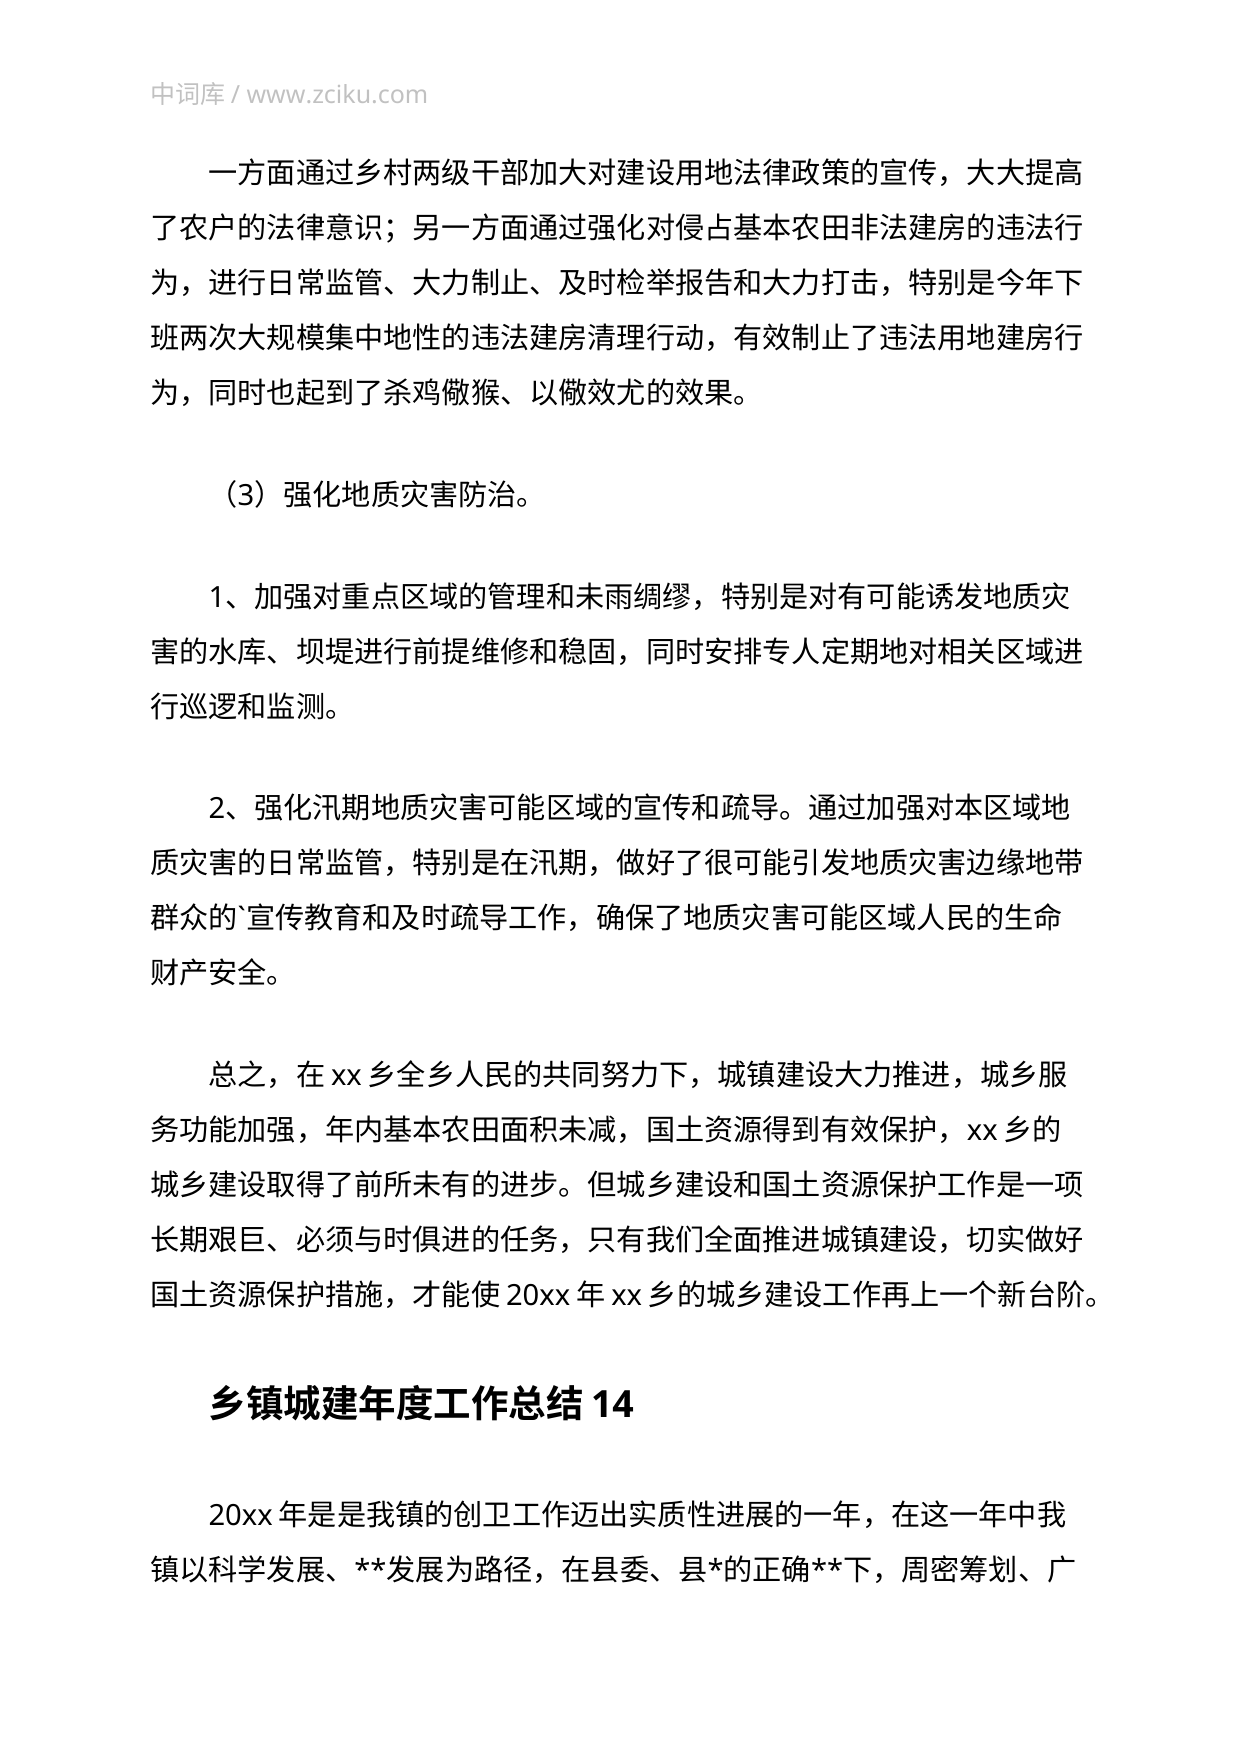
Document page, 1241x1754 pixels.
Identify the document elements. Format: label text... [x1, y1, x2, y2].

text 总之，在xx乡全乡人民的共同努力下，城镇建设大力推进，城乡服务功能加强，年内基本农田面积未减，国土资源得到有效保护，xx乡的城乡建设取得了前所未有的进步。但城乡建设和国土资源保护工作是一项长期艰巨、必须与时俱进的任务，只有我们全面推进城镇建设，切实做好国土资源保护措施，才能使20xx年xx乡的城乡建设工作再上一个新台阶。 [150, 1052, 1090, 1314]
text 1、加强对重点区域的管理和未雨绸缪，特别是对有可能诱发地质灾害的水库、坝堤进行前提维修和稳固，同时安排专人定期地对相关区域进行巡逻和监测。 [150, 573, 1090, 726]
text 乡镇城建年度工作总结14 [150, 1373, 1090, 1428]
text 一方面通过乡村两级干部加大对建设用地法律政策的宣传，大大提高了农户的法律意识；另一方面通过强化对侵占基本农田非法建房的违法行为，进行日常监管、大力制止、及时检举报告和大力打击，特别是今年下班两次大规模集中地性的违法建房清理行动，有效制止了违法用地建房行为，同时也起到了杀鸡儆猴、以儆效尤的效果。 [150, 150, 1090, 412]
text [150, 1491, 1090, 1588]
text 2、强化汛期地质灾害可能区域的宣传和疏导。通过加强对本区域地质灾害的日常监管，特别是在汛期，做好了很可能引发地质灾害边缘地带群众的`宣传教育和及时疏导工作，确保了地质灾害可能区域人民的生命财产安全。 [150, 785, 1090, 992]
text （3）强化地质灾害防治。 [150, 471, 1090, 514]
